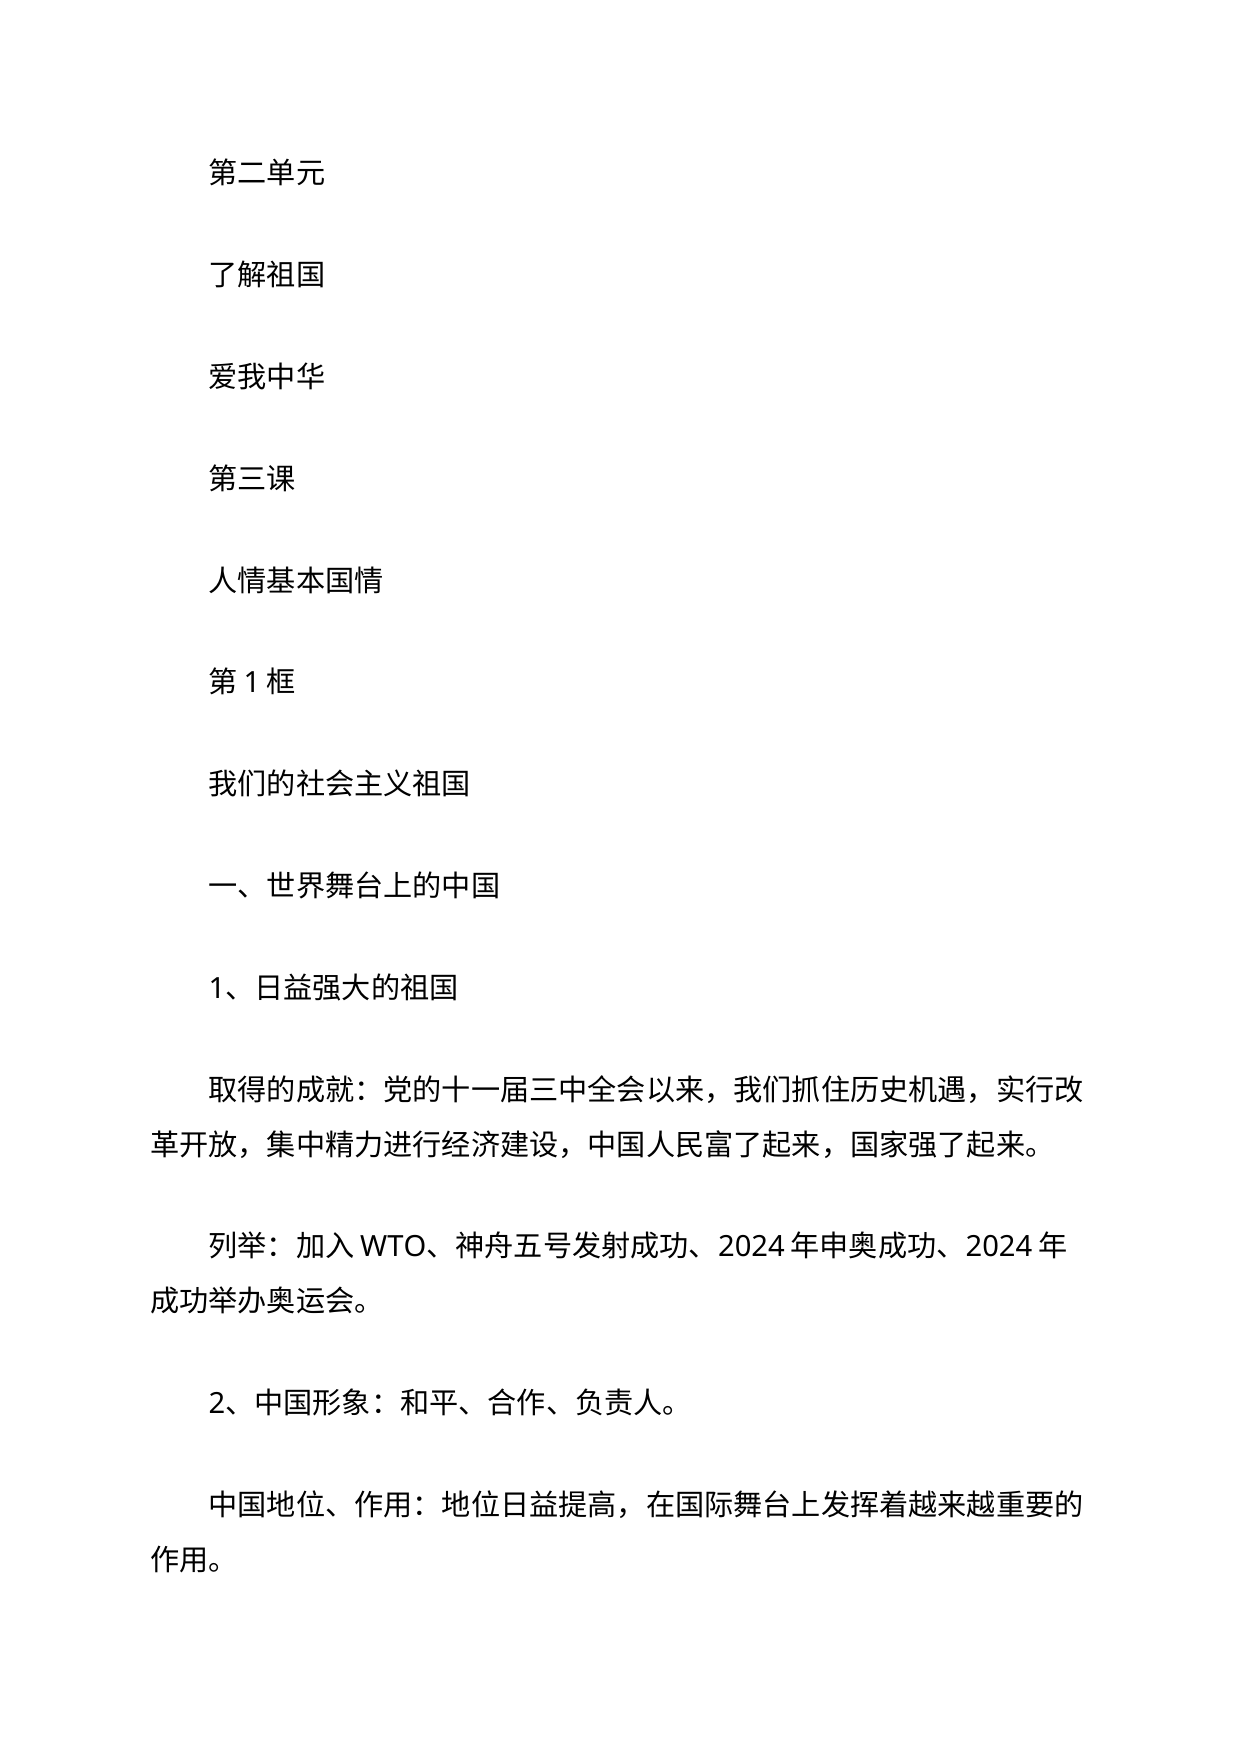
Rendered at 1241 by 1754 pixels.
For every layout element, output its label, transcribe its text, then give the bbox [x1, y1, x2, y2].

text 我们的社会主义祖国 [150, 761, 1090, 803]
text 人情基本国情 [150, 557, 1090, 599]
text 第二单元 [150, 150, 1090, 192]
text 取得的成就：党的十一届三中全会以来，我们抓住历史机遇，实行改革开放，集中精力进行经济建设，中国人民富了起来，国家强了起来。 [150, 1066, 1090, 1163]
text 了解祖国 [150, 252, 1090, 294]
text 爱我中华 [150, 353, 1090, 396]
text 2、中国形象：和平、合作、负责人。 [150, 1380, 1090, 1422]
text 中国地位、作用：地位日益提高，在国际舞台上发挥着越来越重要的作用。 [150, 1482, 1090, 1579]
text 1、日益强大的祖国 [150, 964, 1090, 1007]
text 第1框 [150, 659, 1090, 701]
text 列举：加入WTO、神舟五号发射成功、2024年申奥成功、2024年成功举办奥运会。 [150, 1223, 1090, 1320]
text 一、世界舞台上的中国 [150, 863, 1090, 905]
text 第三课 [150, 455, 1090, 498]
